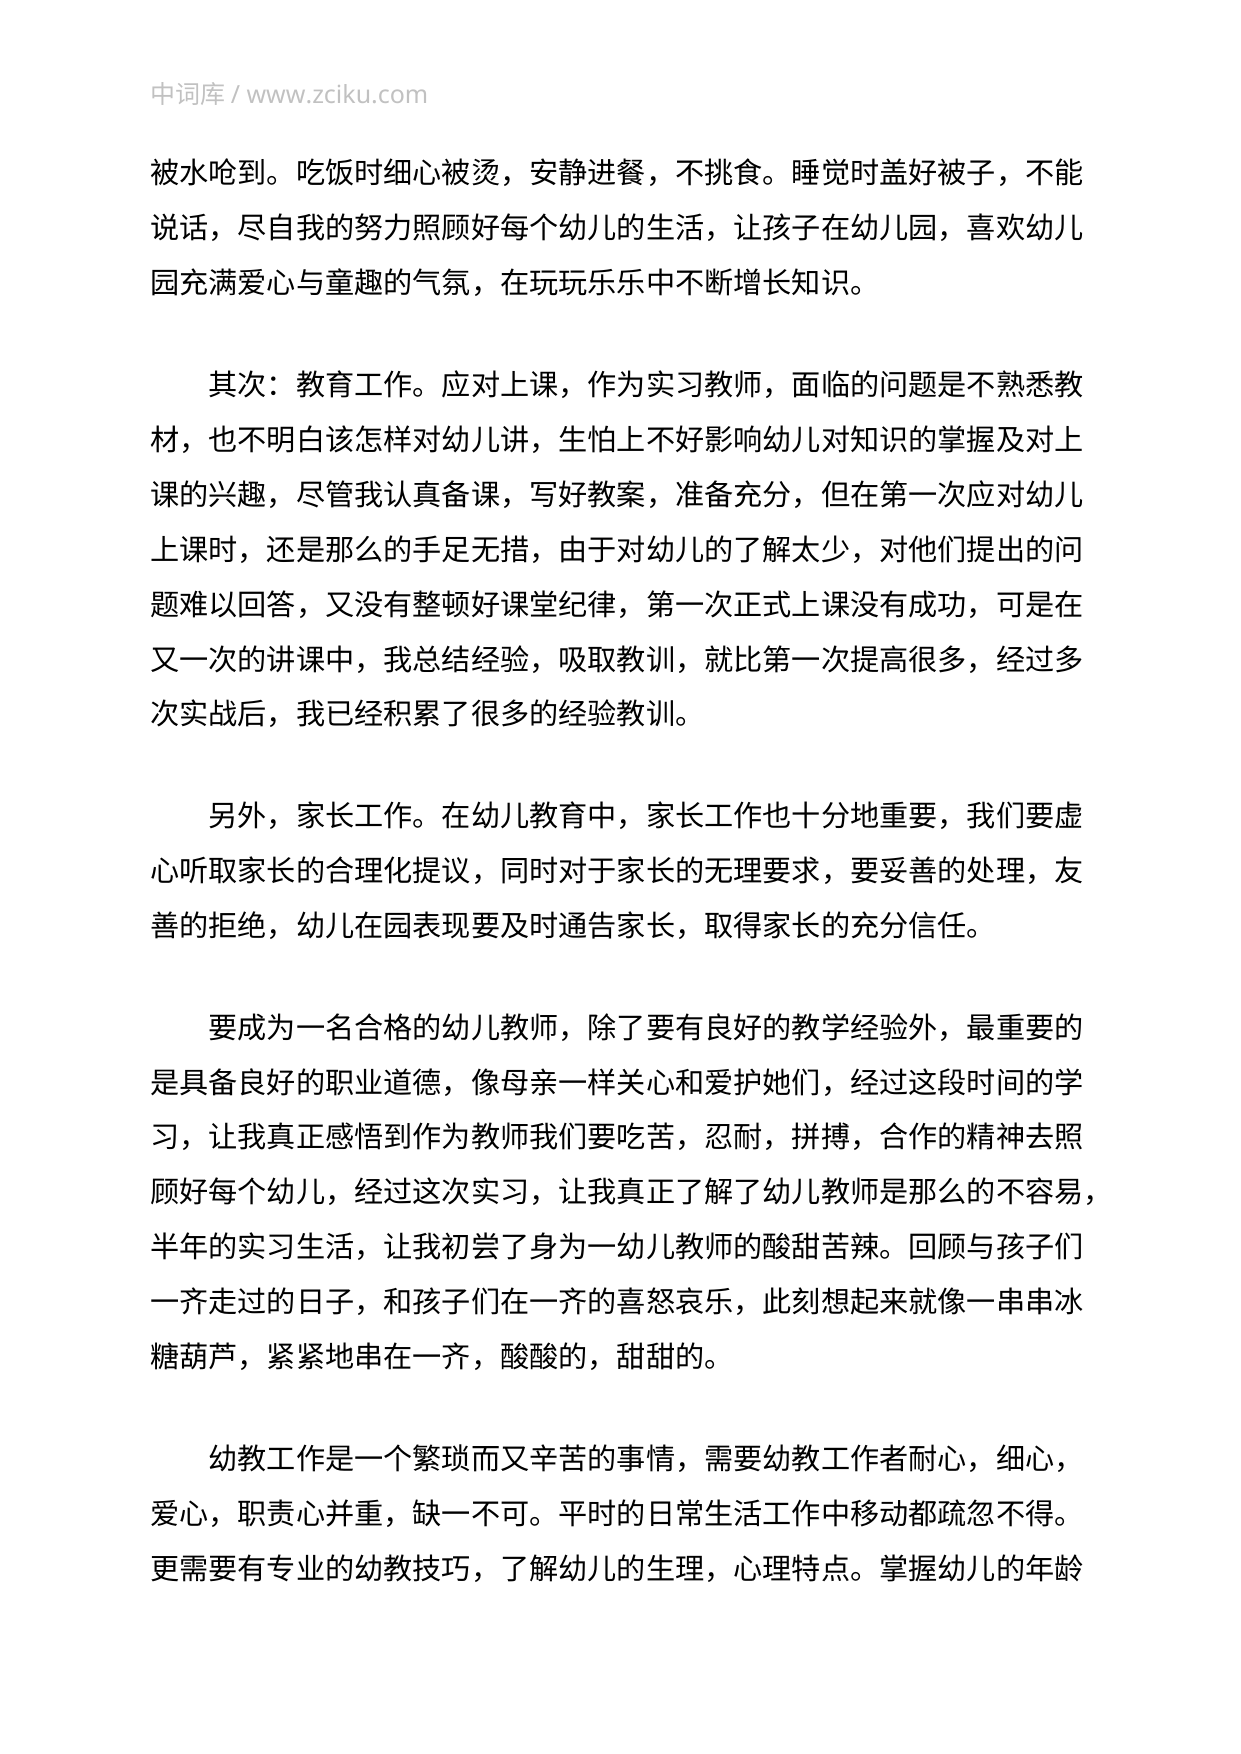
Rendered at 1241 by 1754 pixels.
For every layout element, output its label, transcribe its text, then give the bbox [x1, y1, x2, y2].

text 另外，家长工作。在幼儿教育中，家长工作也十分地重要，我们要虚心听取家长的合理化提议，同时对于家长的无理要求，要妥善的处理，友善的拒绝，幼儿在园表现要及时通告家长，取得家长的充分信任。 [150, 793, 1090, 945]
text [150, 1435, 1090, 1587]
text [150, 150, 1090, 302]
text 其次：教育工作。应对上课，作为实习教师，面临的问题是不熟悉教材，也不明白该怎样对幼儿讲，生怕上不好影响幼儿对知识的掌握及对上课的兴趣，尽管我认真备课，写好教案，准备充分，但在第一次应对幼儿上课时，还是那么的手足无措，由于对幼儿的了解太少，对他们提出的问题难以回答，又没有整顿好课堂纪律，第一次正式上课没有成功，可是在又一次的讲课中，我总结经验，吸取教训，就比第一次提高很多，经过多次实战后，我已经积累了很多的经验教训。 [150, 362, 1090, 733]
text 要成为一名合格的幼儿教师，除了要有良好的教学经验外，最重要的是具备良好的职业道德，像母亲一样关心和爱护她们，经过这段时间的学习，让我真正感悟到作为教师我们要吃苦，忍耐，拼搏，合作的精神去照顾好每个幼儿，经过这次实习，让我真正了解了幼儿教师是那么的不容易，半年的实习生活，让我初尝了身为一幼儿教师的酸甜苦辣。回顾与孩子们一齐走过的日子，和孩子们在一齐的喜怒哀乐，此刻想起来就像一串串冰糖葫芦，紧紧地串在一齐，酸酸的，甜甜的。 [150, 1004, 1090, 1376]
